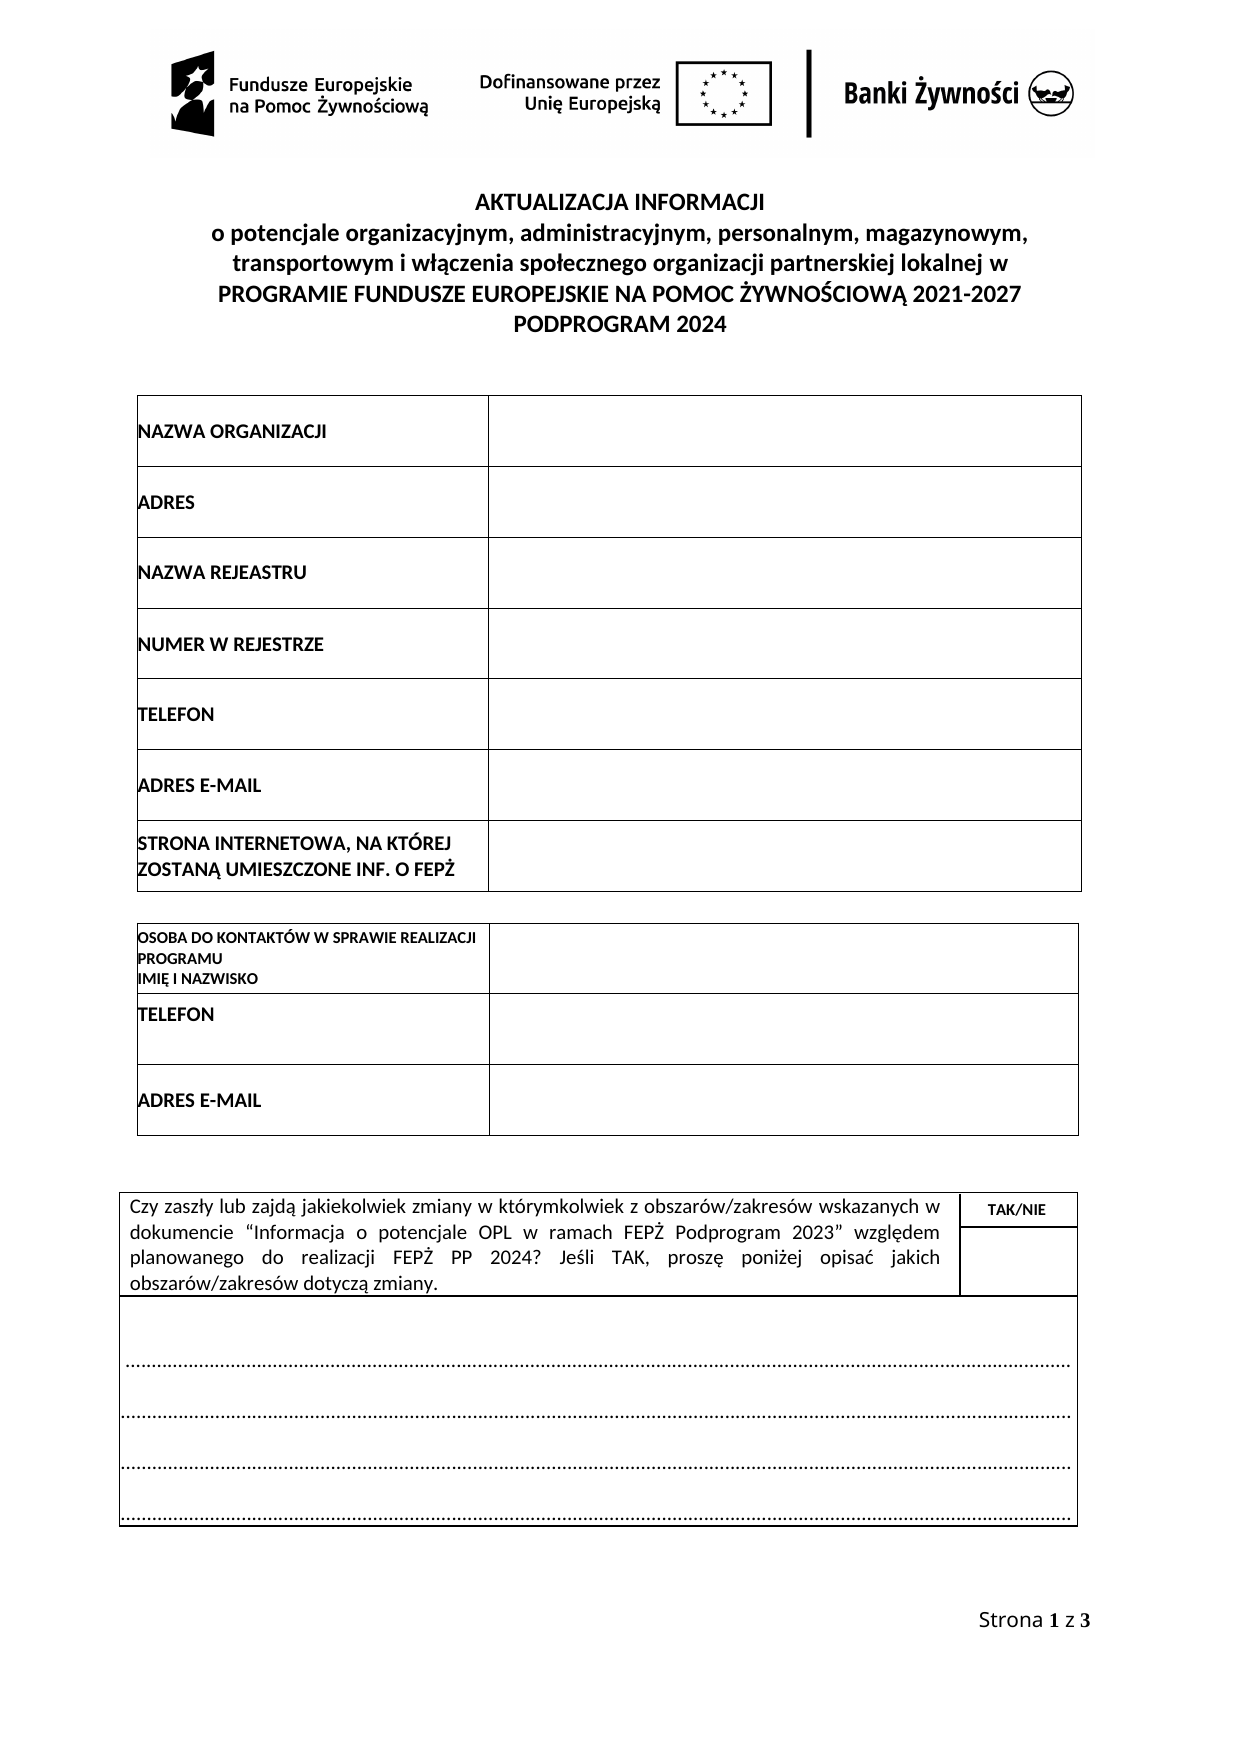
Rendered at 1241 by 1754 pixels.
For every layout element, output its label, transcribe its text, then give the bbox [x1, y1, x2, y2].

table_cell [489, 679, 1081, 749]
text o potencjale organizacyjnym, administracyjnym, personalnym, magazynowym, transportowym i włączenia społecznego organizacji partnerskiej lokalnej w [150, 217, 1090, 278]
table_cell ADRES [138, 467, 488, 537]
table_cell TELEFON [138, 679, 488, 749]
picture [150, 29, 1095, 158]
table_cell [489, 609, 1081, 678]
table_cell [489, 538, 1081, 607]
table_cell [489, 750, 1081, 820]
table_cell NUMER W REJESTRZE [138, 609, 488, 678]
table_cell NAZWA REJEASTRU [138, 538, 488, 607]
table_cell [490, 1065, 1078, 1135]
table_cell ADRES E-MAIL [138, 750, 488, 820]
table_header NAZWA ORGANIZACJI [138, 396, 488, 466]
table_header [490, 924, 1078, 993]
table_cell STRONA INTERNETOWA, NA KTÓREJ ZOSTANĄ UMIESZCZONE INF. O FEPŻ [138, 821, 488, 891]
table_header [489, 396, 1081, 466]
table_cell [489, 821, 1081, 891]
table_cell [489, 467, 1081, 537]
table_cell [490, 994, 1078, 1064]
text AKTUALIZACJA INFORMACJI [150, 186, 1090, 217]
table_header TAK/NIE [961, 1193, 1077, 1226]
text PROGRAMIE FUNDUSZE EUROPEJSKIE NA POMOC ŻYWNOŚCIOWĄ 2021-2027 PODPROGRAM 2024 [150, 278, 1090, 339]
table_header Czy zaszły lub zajdą jakiekolwiek zmiany w którymkolwiek z obszarów/zakresów wskazanych w dokumencie “Informacja o potencjale OPL w ramach FEPŻ Podprogram 2023” względem planowanego do realizacji FEPŻ PP 2024? Jeśli TAK, proszę poniżej opisać jakich obszarów/zakresów dotyczą zmiany. [120, 1193, 960, 1295]
table_cell TELEFON [138, 994, 489, 1064]
table_header OSOBA DO KONTAKTÓW W SPRAWIE REALIZACJI PROGRAMU IMIĘ I NAZWISKO [138, 924, 489, 993]
table_cell ADRES E-MAIL [138, 1065, 489, 1135]
table_cell [961, 1228, 1077, 1295]
